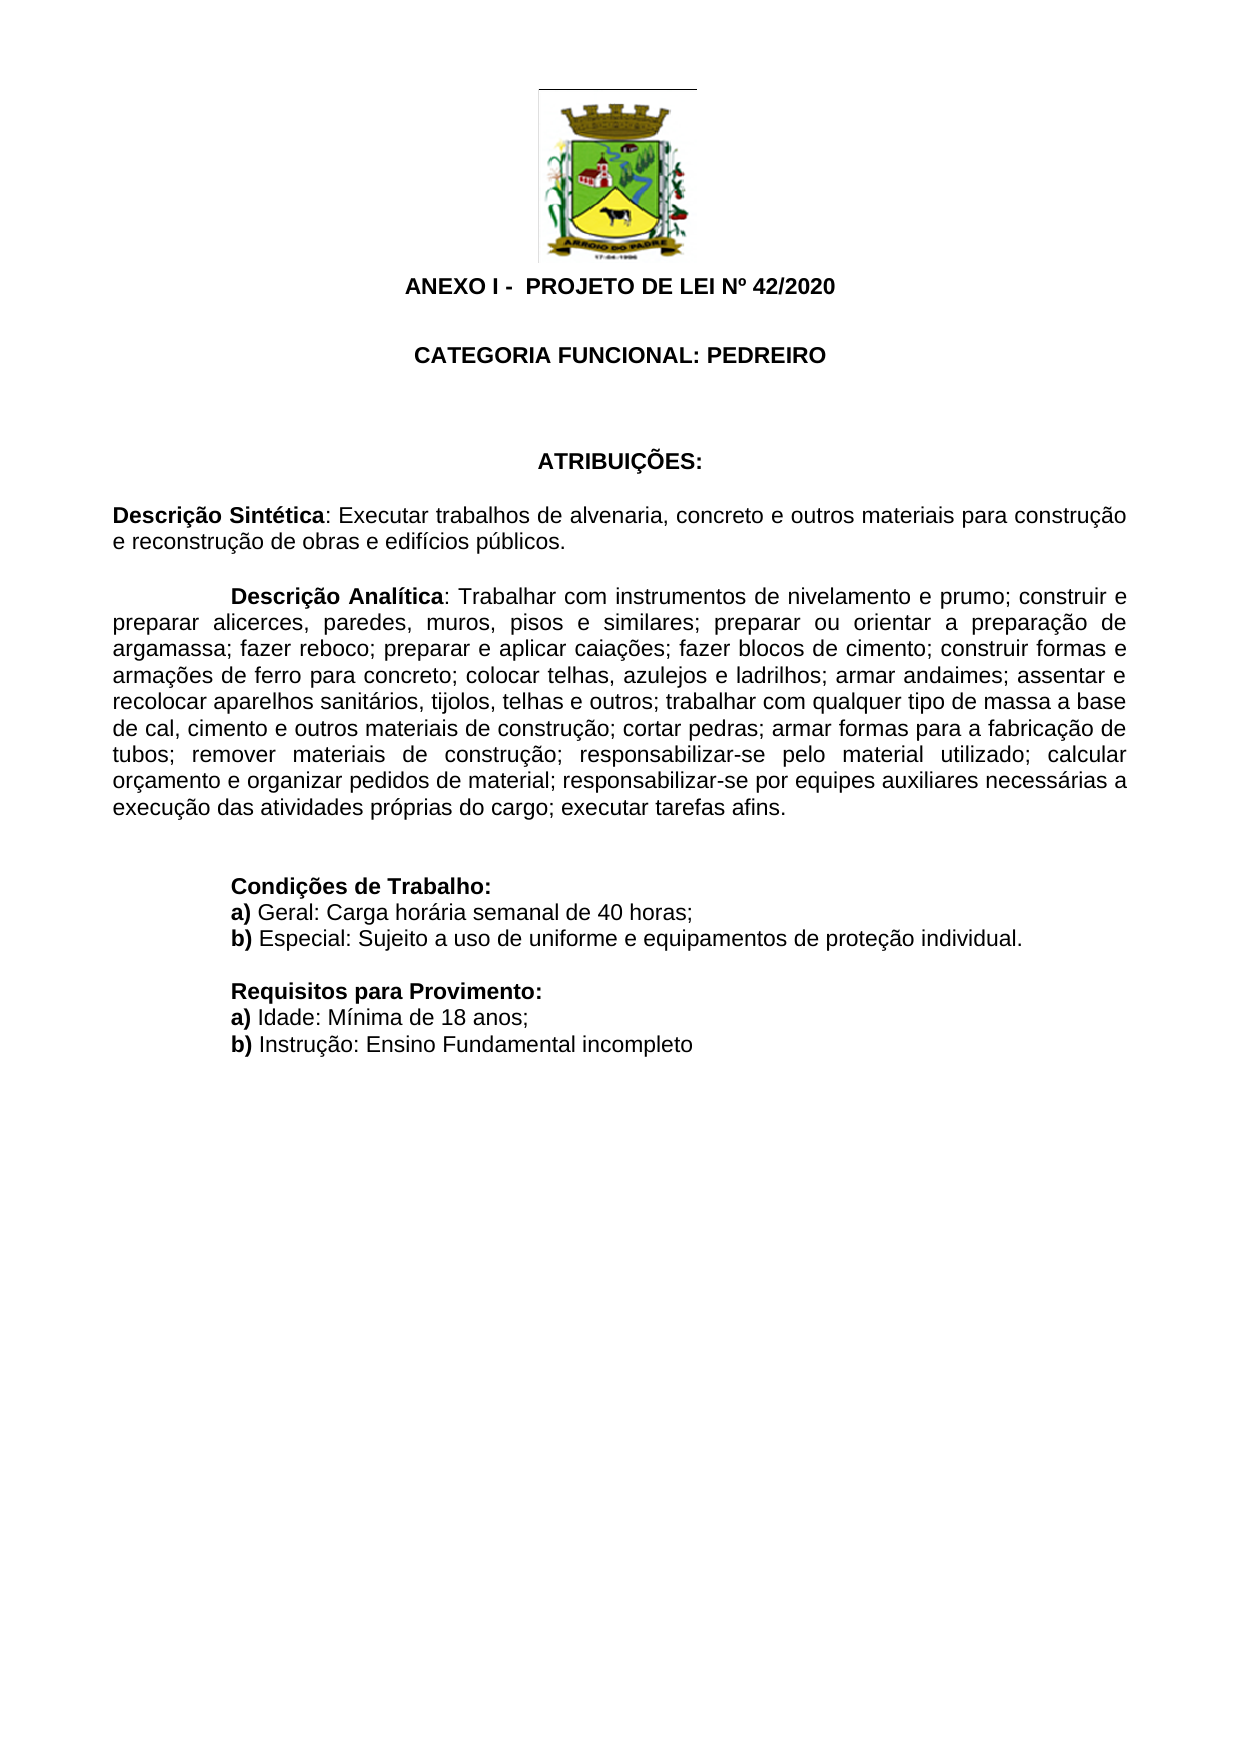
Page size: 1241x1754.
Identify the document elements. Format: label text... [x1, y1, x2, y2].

subtitle ANEXO I - PROJETO DE LEI Nº 42/2020 [112, 273, 1128, 299]
text a) Idade: Mínima de 18 anos; [112, 1004, 1128, 1031]
text b) Instrução: Ensino Fundamental incompleto [112, 1031, 1128, 1057]
text a) Geral: Carga horária semanal de 40 horas; [112, 899, 1128, 925]
text CATEGORIA FUNCIONAL: PEDREIRO [112, 342, 1128, 368]
text Requisitos para Provimento: [112, 978, 1128, 1004]
text ATRIBUIÇÕES: [112, 448, 1128, 474]
text Descrição Sintética: Executar trabalhos de alvenaria, concreto e outros materiais para construção e reconstrução de obras e edifícios públicos. [112, 502, 1128, 555]
text Condições de Trabalho: [112, 873, 1128, 899]
text b) Especial: Sujeito a uso de uniforme e equipamentos de proteção individual. [112, 925, 1128, 952]
text Descrição Analítica: Trabalhar com instrumentos de nivelamento e prumo; construir e preparar alicerces, paredes, muros, pisos e similares; preparar ou orientar a preparação de argamassa; fazer reboco; preparar e aplicar caiações; fazer blocos de cimento; construir formas e armações de ferro para concreto; colocar telhas, azulejos e ladrilhos; armar andaimes; assentar e recolocar aparelhos sanitários, tijolos, telhas e outros; trabalhar com qualquer tipo de massa a base de cal, cimento e outros materiais de construção; cortar pedras; armar formas para a fabricação de tubos; remover materiais de construção; responsabilizar-se pelo material utilizado; calcular orçamento e organizar pedidos de material; responsabilizar-se por equipes auxiliares necessárias a execução das atividades próprias do cargo; executar tarefas afins. [112, 583, 1128, 820]
